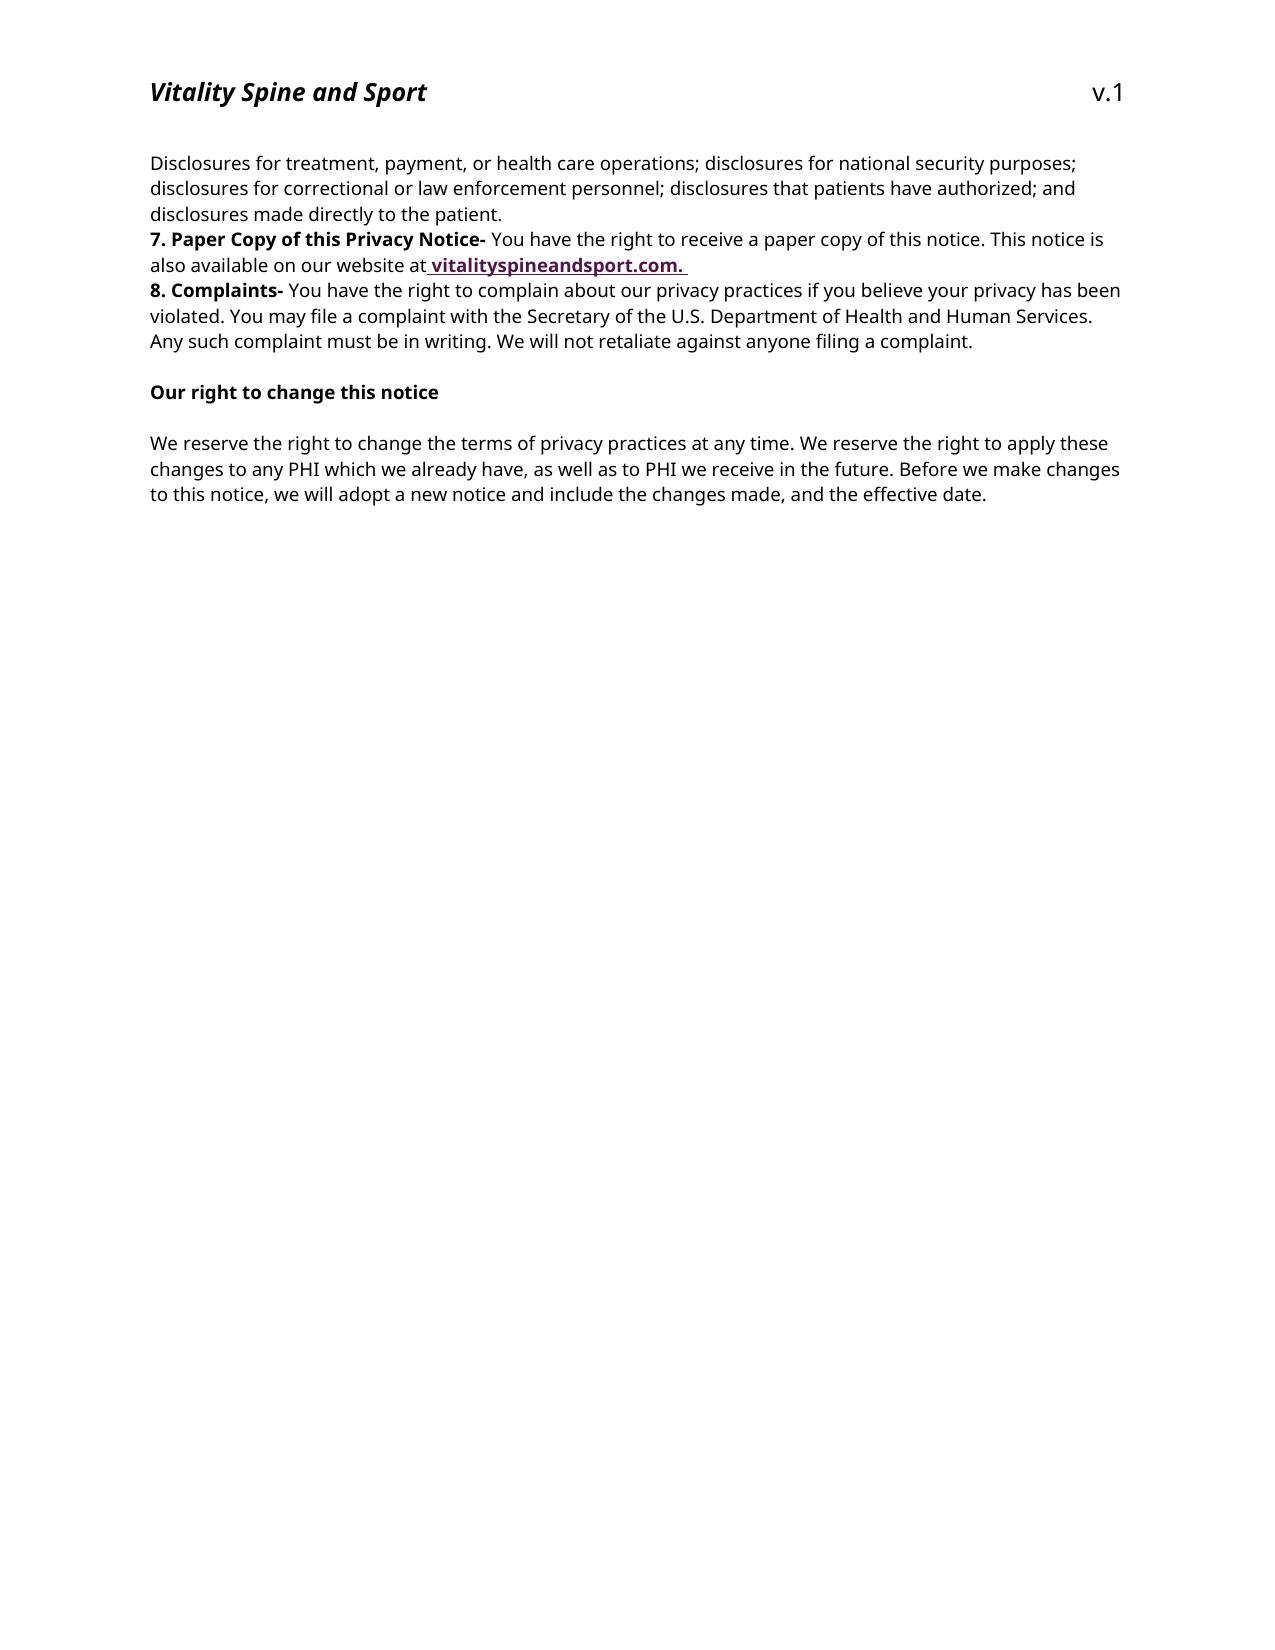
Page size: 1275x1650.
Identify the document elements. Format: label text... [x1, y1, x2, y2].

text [150, 150, 1125, 227]
text We reserve the right to change the terms of privacy practices at any time. We reserve the right to apply these changes to any PHI which we already have, as well as to PHI we receive in the future. Before we make changes to this notice, we will adopt a new notice and include the changes made, and the effective date. [150, 431, 1125, 507]
text 8. Complaints- You have the right to complain about our privacy practices if you believe your privacy has been violated. You may file a complaint with the Secretary of the U.S. Department of Health and Human Services. Any such complaint must be in writing. We will not retaliate against anyone filing a complaint. [150, 278, 1125, 354]
text 7. Paper Copy of this Privacy Notice- You have the right to receive a paper copy of this notice. This notice is also available on our website at vitalityspineandsport.com. [150, 227, 1125, 278]
text Our right to change this notice [150, 380, 1125, 405]
